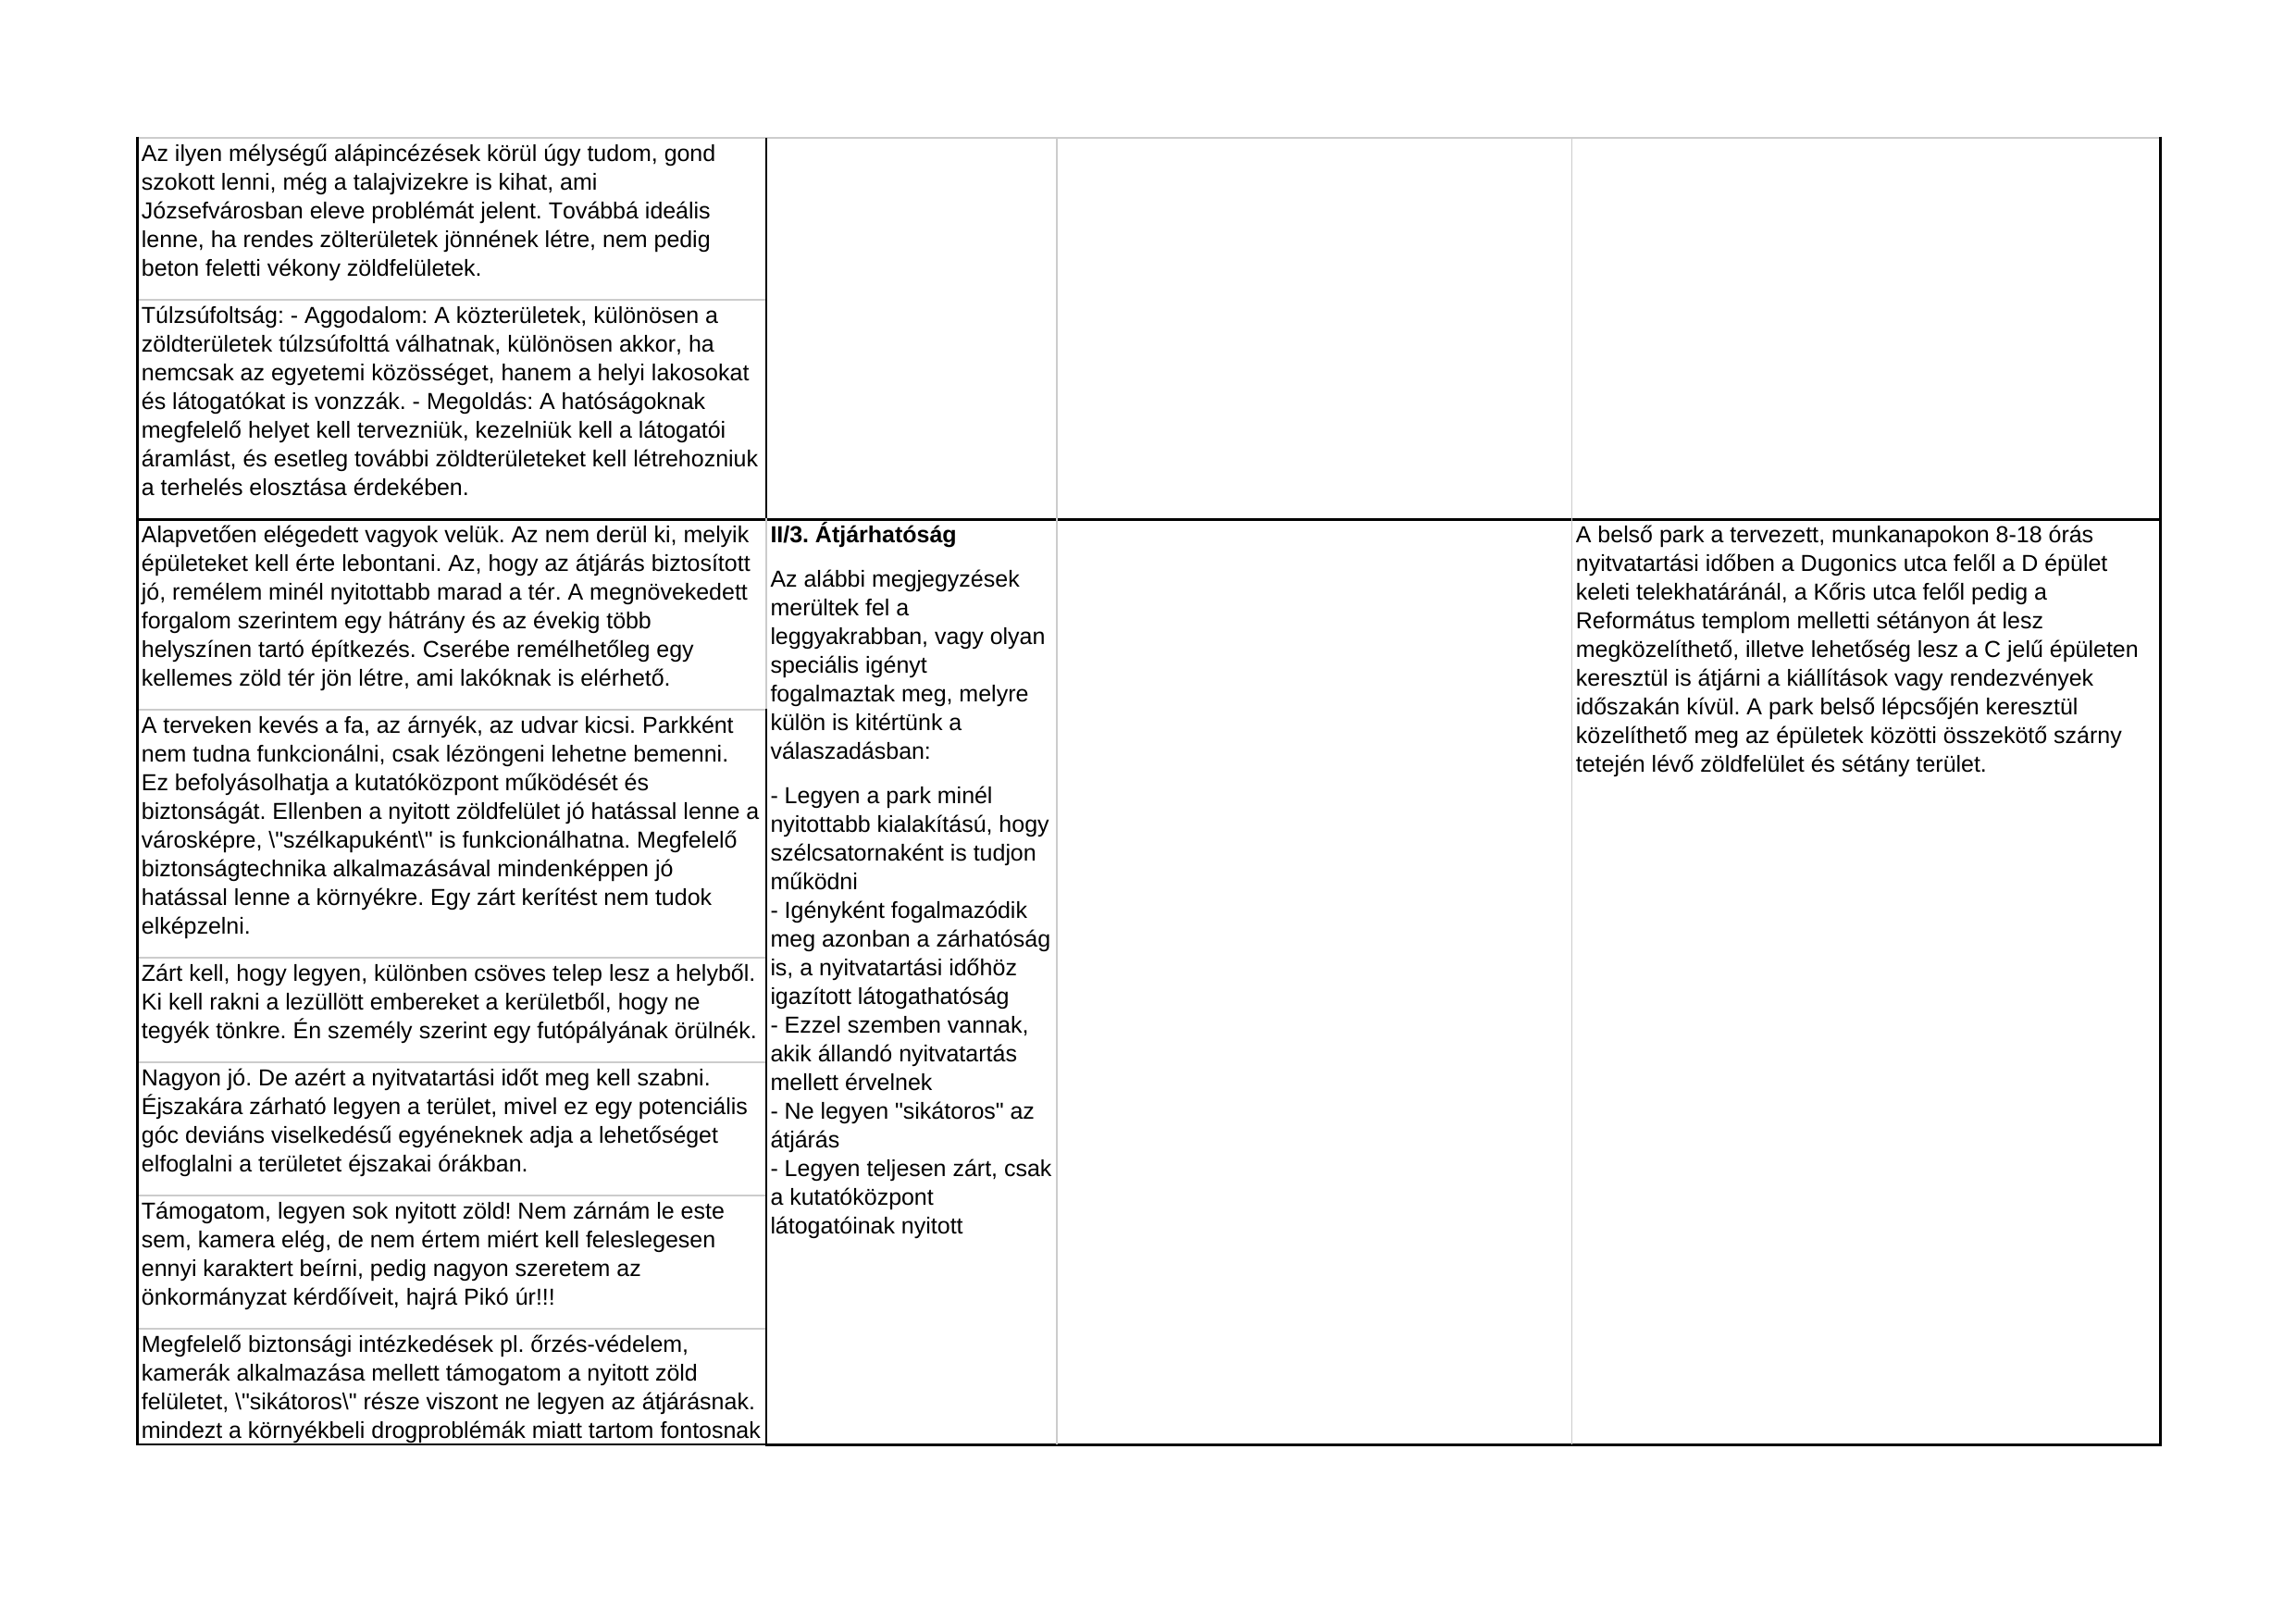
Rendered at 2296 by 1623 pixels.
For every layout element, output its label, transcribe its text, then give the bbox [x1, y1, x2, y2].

table_cell Támogatom, legyen sok nyitott zöld! Nem zárnám le este sem, kamera elég, de nem értem miért kell feleslegesen ennyi karaktert beírni, pedig nagyon szeretem az önkormányzat kérdőíveit, hajrá Pikó úr!!! [139, 1196, 765, 1328]
table_cell A terveken kevés a fa, az árnyék, az udvar kicsi. Parkként nem tudna funkcionálni, csak lézöngeni lehetne bemenni. Ez befolyásolhatja a kutatóközpont működését és biztonságát. Ellenben a nyitott zöldfelület jó hatással lenne a városképre, \"szélkapuként\" is funkcionálhatna. Megfelelő biztonságtechnika alkalmazásával mindenképpen jó hatással lenne a környékre. Egy zárt kerítést nem tudok elképzelni. [139, 711, 765, 957]
table_cell Az ilyen mélységű alápincézések körül úgy tudom, gond szokott lenni, még a talajvizekre is kihat, ami Józsefvárosban eleve problémát jelent. Továbbá ideális lenne, ha rendes zölterületek jönnének létre, nem pedig beton feletti vékony zöldfelületek. [139, 139, 765, 299]
table_cell II/3. Átjárhatóság Az alábbi megjegyzések merültek fel a leggyakrabban, vagy olyan speciális igényt fogalmaztak meg, melyre külön is kitértünk a válaszadásban: - Legyen a park minél nyitottabb kialakítású, hogy szélcsatornaként is tudjon működni - Igényként fogalmazódik meg azonban a zárhatóság is, a nyitvatartási időhöz igazított látogathatóság - Ezzel szemben vannak, akik állandó nyitvatartás mellett érvelnek - Ne legyen "sikátoros" az átjárás - Legyen teljesen zárt, csak a kutatóközpont látogatóinak nyitott [767, 521, 1056, 1443]
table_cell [139, 1330, 765, 1443]
table_cell Túlzsúfoltság: - Aggodalom: A közterületek, különösen a zöldterületek túlzsúfolttá válhatnak, különösen akkor, ha nemcsak az egyetemi közösséget, hanem a helyi lakosokat és látogatókat is vonzzák. - Megoldás: A hatóságoknak megfelelő helyet kell tervezniük, kezelniük kell a látogatói áramlást, és esetleg további zöldterületeket kell létrehozniuk a terhelés elosztása érdekében. [139, 301, 765, 518]
table_cell Zárt kell, hogy legyen, különben csöves telep lesz a helyből. Ki kell rakni a lezüllött embereket a kerületből, hogy ne tegyék tönkre. Én személy szerint egy futópályának örülnék. [139, 959, 765, 1061]
table_cell [1058, 521, 1571, 1443]
table_cell A belső park a tervezett, munkanapokon 8-18 órás nyitvatartási időben a Dugonics utca felől a D épület keleti telekhatáránál, a Kőris utca felől pedig a Református templom melletti sétányon át lesz megközelíthető, illetve lehetőség lesz a C jelű épületen keresztül is átjárni a kiállítások vagy rendezvények időszakán kívül. A park belső lépcsőjén keresztül közelíthető meg az épületek közötti összekötő szárny tetején lévő zöldfelület és sétány terület. [1572, 521, 2159, 1443]
table_cell Nagyon jó. De azért a nyitvatartási időt meg kell szabni. Éjszakára zárható legyen a terület, mivel ez egy potenciális góc deviáns viselkedésű egyéneknek adja a lehetőséget elfoglalni a területet éjszakai órákban. [139, 1063, 765, 1195]
table_cell Alapvetően elégedett vagyok velük. Az nem derül ki, melyik épületeket kell érte lebontani. Az, hogy az átjárás biztosított jó, remélem minél nyitottabb marad a tér. A megnövekedett forgalom szerintem egy hátrány és az évekig több helyszínen tartó építkezés. Cserébe remélhetőleg egy kellemes zöld tér jön létre, ami lakóknak is elérhető. [139, 521, 765, 709]
